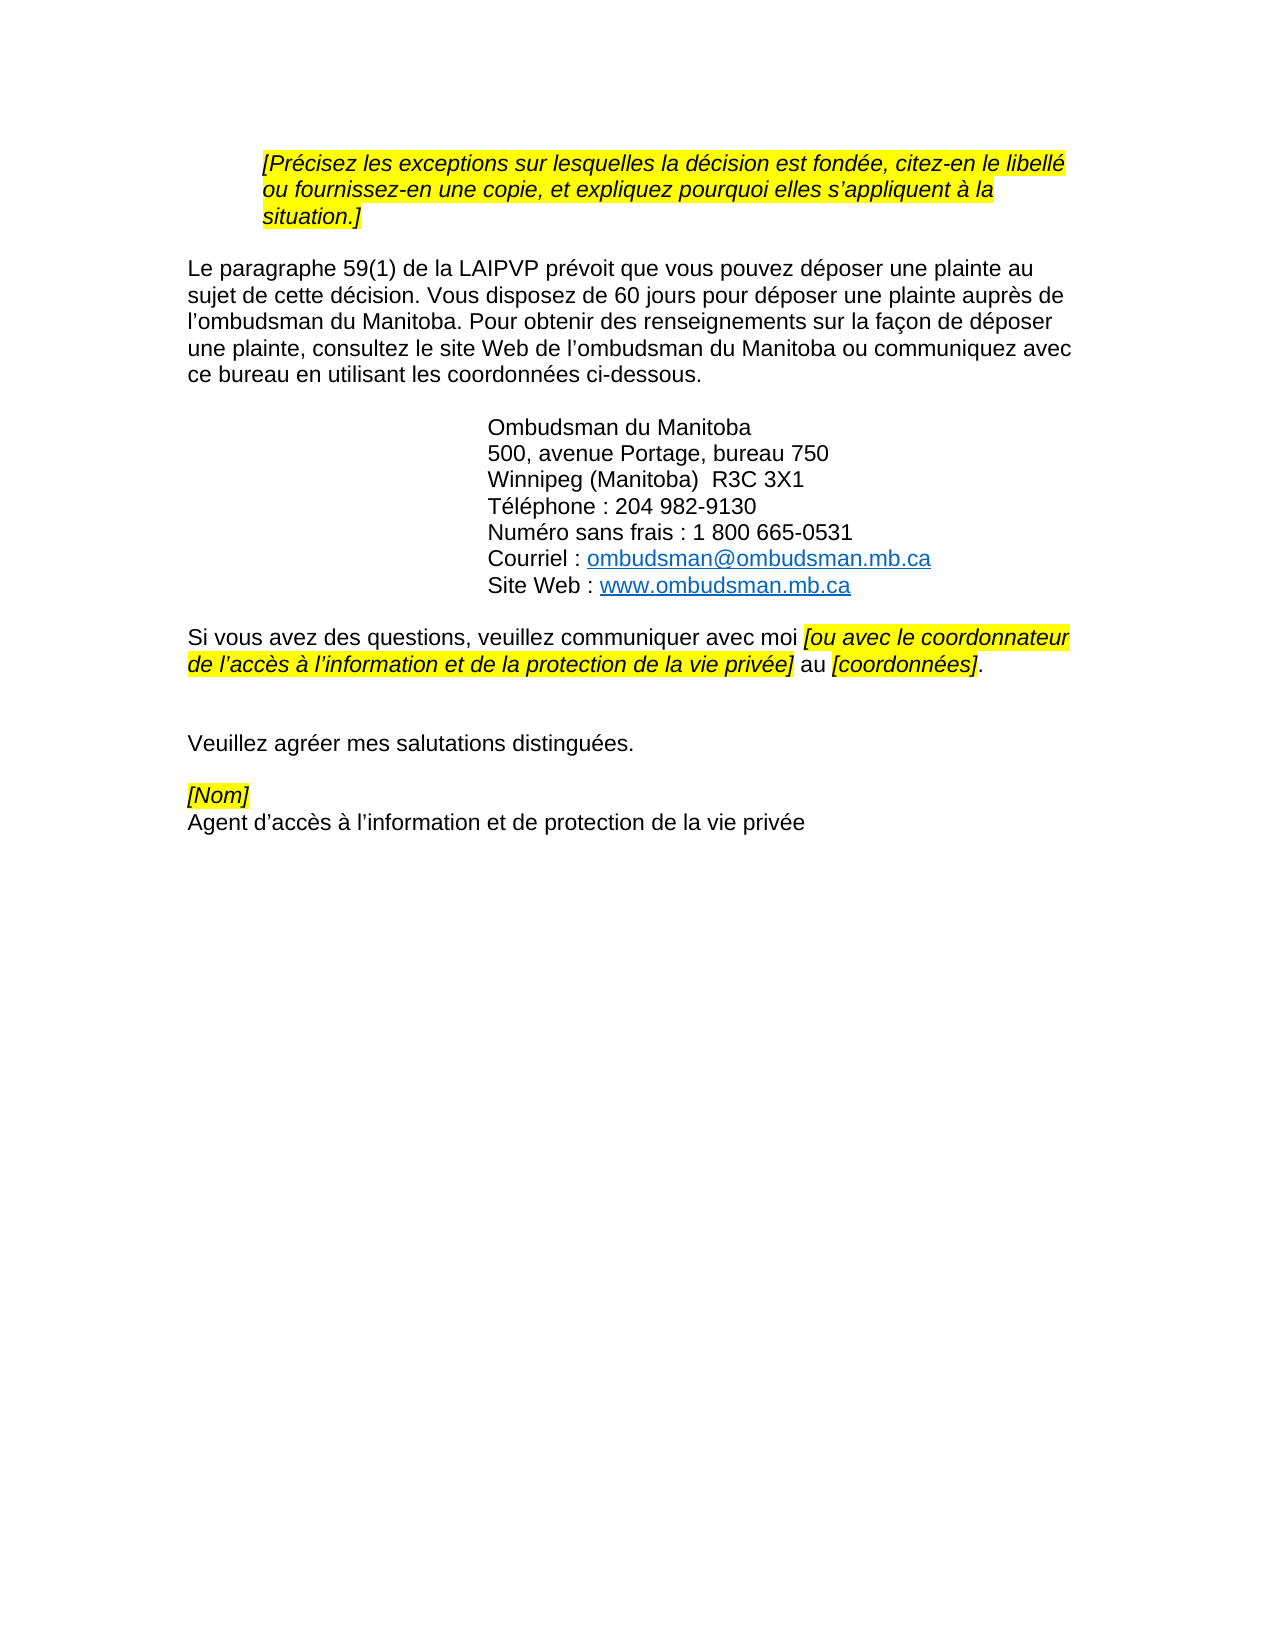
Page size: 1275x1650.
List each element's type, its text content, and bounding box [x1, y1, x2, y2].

text Courriel : ombudsman@ombudsman.mb.ca [487, 545, 1087, 572]
text Winnipeg (Manitoba) R3C 3X1 [487, 466, 1087, 493]
text Veuillez agréer mes salutations distinguées. [187, 730, 1087, 756]
text Téléphone : 204 982-9130 [487, 493, 1087, 519]
text Le paragraphe 59(1) de la LAIPVP prévoit que vous pouvez déposer une plainte au sujet de cette décision. Vous disposez de 60 jours pour déposer une plainte auprès de l’ombudsman du Manitoba. Pour obtenir des renseignements sur la façon de déposer une plainte, consultez le site Web de l’ombudsman du Manitoba ou communiquez avec ce bureau en utilisant les coordonnées ci-dessous. [187, 255, 1087, 387]
text 500, avenue Portage, bureau 750 [487, 440, 1087, 466]
text Numéro sans frais : 1 800 665-0531 [487, 519, 1087, 545]
text Agent d’accès à l’information et de protection de la vie privée [187, 809, 1087, 835]
text [Précisez les exceptions sur lesquelles la décision est fondée, citez-en le libellé ou fournissez-en une copie, et expliquez pourquoi elles s’appliquent à la situation.] [361, 150, 1087, 229]
text Site Web : www.ombudsman.mb.ca [487, 572, 1087, 598]
text [Nom] [187, 782, 1087, 809]
text Ombudsman du Manitoba [487, 413, 1087, 440]
text Si vous avez des questions, veuillez communiquer avec moi [ou avec le coordonnateur de l’accès à l’information et de la protection de la vie privée] au [coordonnées]. [187, 624, 832, 677]
